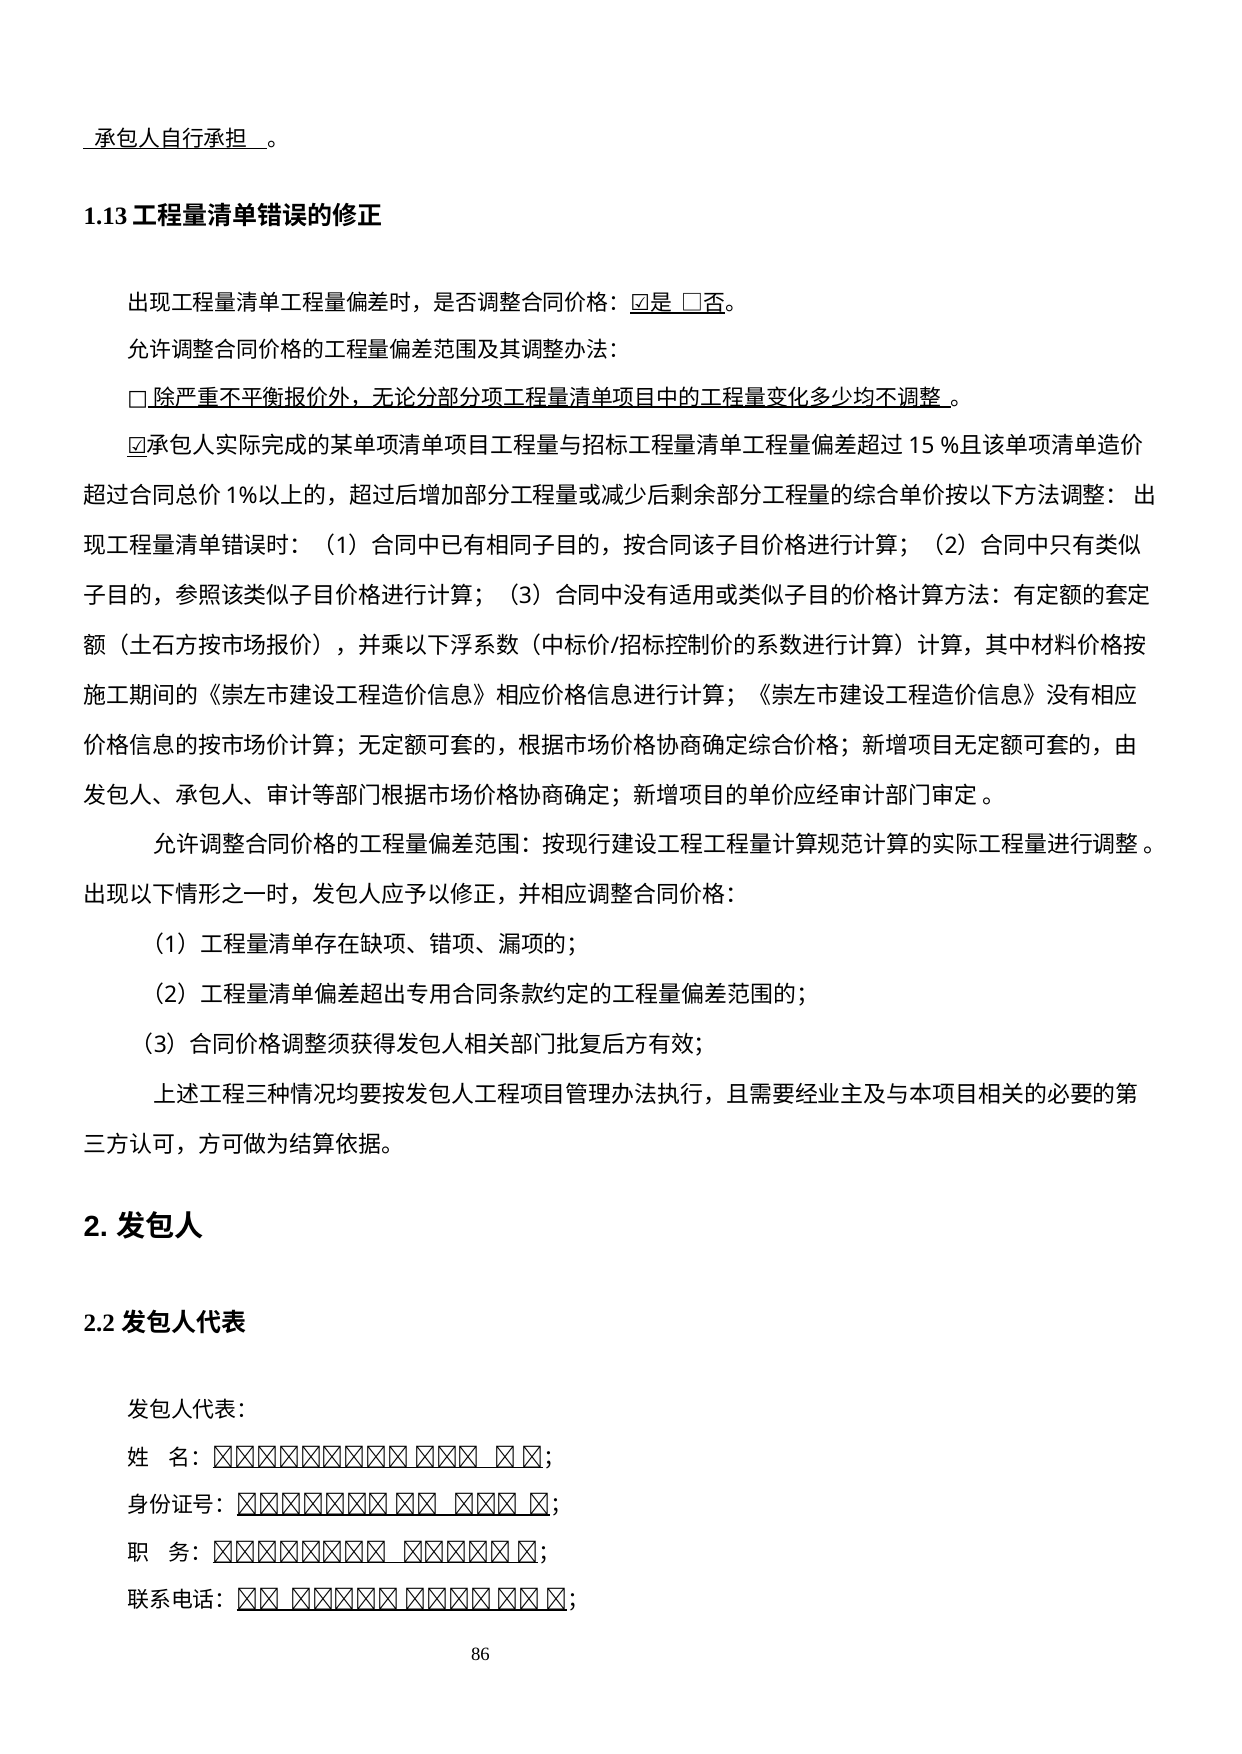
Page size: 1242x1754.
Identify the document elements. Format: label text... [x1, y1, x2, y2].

text □ 除严重不平衡报价外，无论分部分项工程量清单项目中的工程量变化多少均不调整 。 [83, 380, 1158, 412]
text 允许调整合同价格的工程量偏差范围及其调整办法： [83, 332, 1158, 364]
text ☑承包人实际完成的某单项清单项目工程量与招标工程量清单工程量偏差超过 15 %且该单项清单造价超过合同总价1%以上的，超过后增加部分工程量或减少后剩余部分工程量的综合单价按以下方法调整： 出现工程量清单错误时：（1）合同中已有相同子目的，按合同该子目价格进行计算；（2）合同中只有类似子目的，参照该类似子目价格进行计算；（3）合同中没有适用或类似子目的价格计算方法：有定额的套定额（土石方按市场报价），并乘以下浮系数（中标价/招标控制价的系数进行计算）计算，其中材料价格按施工期间的《崇左市建设工程造价信息》相应价格信息进行计算；《崇左市建设工程造价信息》没有相应价格信息的按市场价计算；无定额可套的，根据市场价格协商确定综合价格；新增项目无定额可套的，由发包人、承包人、审计等部门根据市场价格协商确定；新增项目的单价应经审计部门审定 。 [83, 427, 1158, 810]
text （3）合同价格调整须获得发包人相关部门批复后方有效； [83, 1026, 1158, 1059]
text （1）工程量清单存在缺项、错项、漏项的； [83, 926, 1158, 959]
text 姓 名：   ； [83, 1439, 1158, 1471]
text 承包人自行承担 。 [83, 121, 1158, 152]
subtitle 1.13工程量清单错误的修正 [83, 195, 1158, 232]
subtitle 2.2 发包人代表 [83, 1303, 1158, 1339]
text 职 务：  ； [83, 1534, 1158, 1566]
text （2）工程量清单偏差超出专用合同条款约定的工程量偏差范围的； [83, 976, 1158, 1009]
text 上述工程三种情况均要按发包人工程项目管理办法执行，且需要经业主及与本项目相关的必要的第三方认可，方可做为结算依据。 [83, 1076, 1158, 1159]
text 出现工程量清单工程量偏差时，是否调整合同价格：☑是 □否。 [83, 285, 1158, 316]
text 身份证号：   ； [83, 1487, 1158, 1519]
subtitle 2. 发包人 [83, 1202, 1158, 1245]
text 发包人代表： [83, 1392, 1158, 1424]
text 允许调整合同价格的工程量偏差范围：按现行建设工程工程量计算规范计算的实际工程量进行调整 。出现以下情形之一时，发包人应予以修正，并相应调整合同价格： [83, 826, 1158, 909]
text 联系电话：    ； [83, 1582, 1158, 1614]
